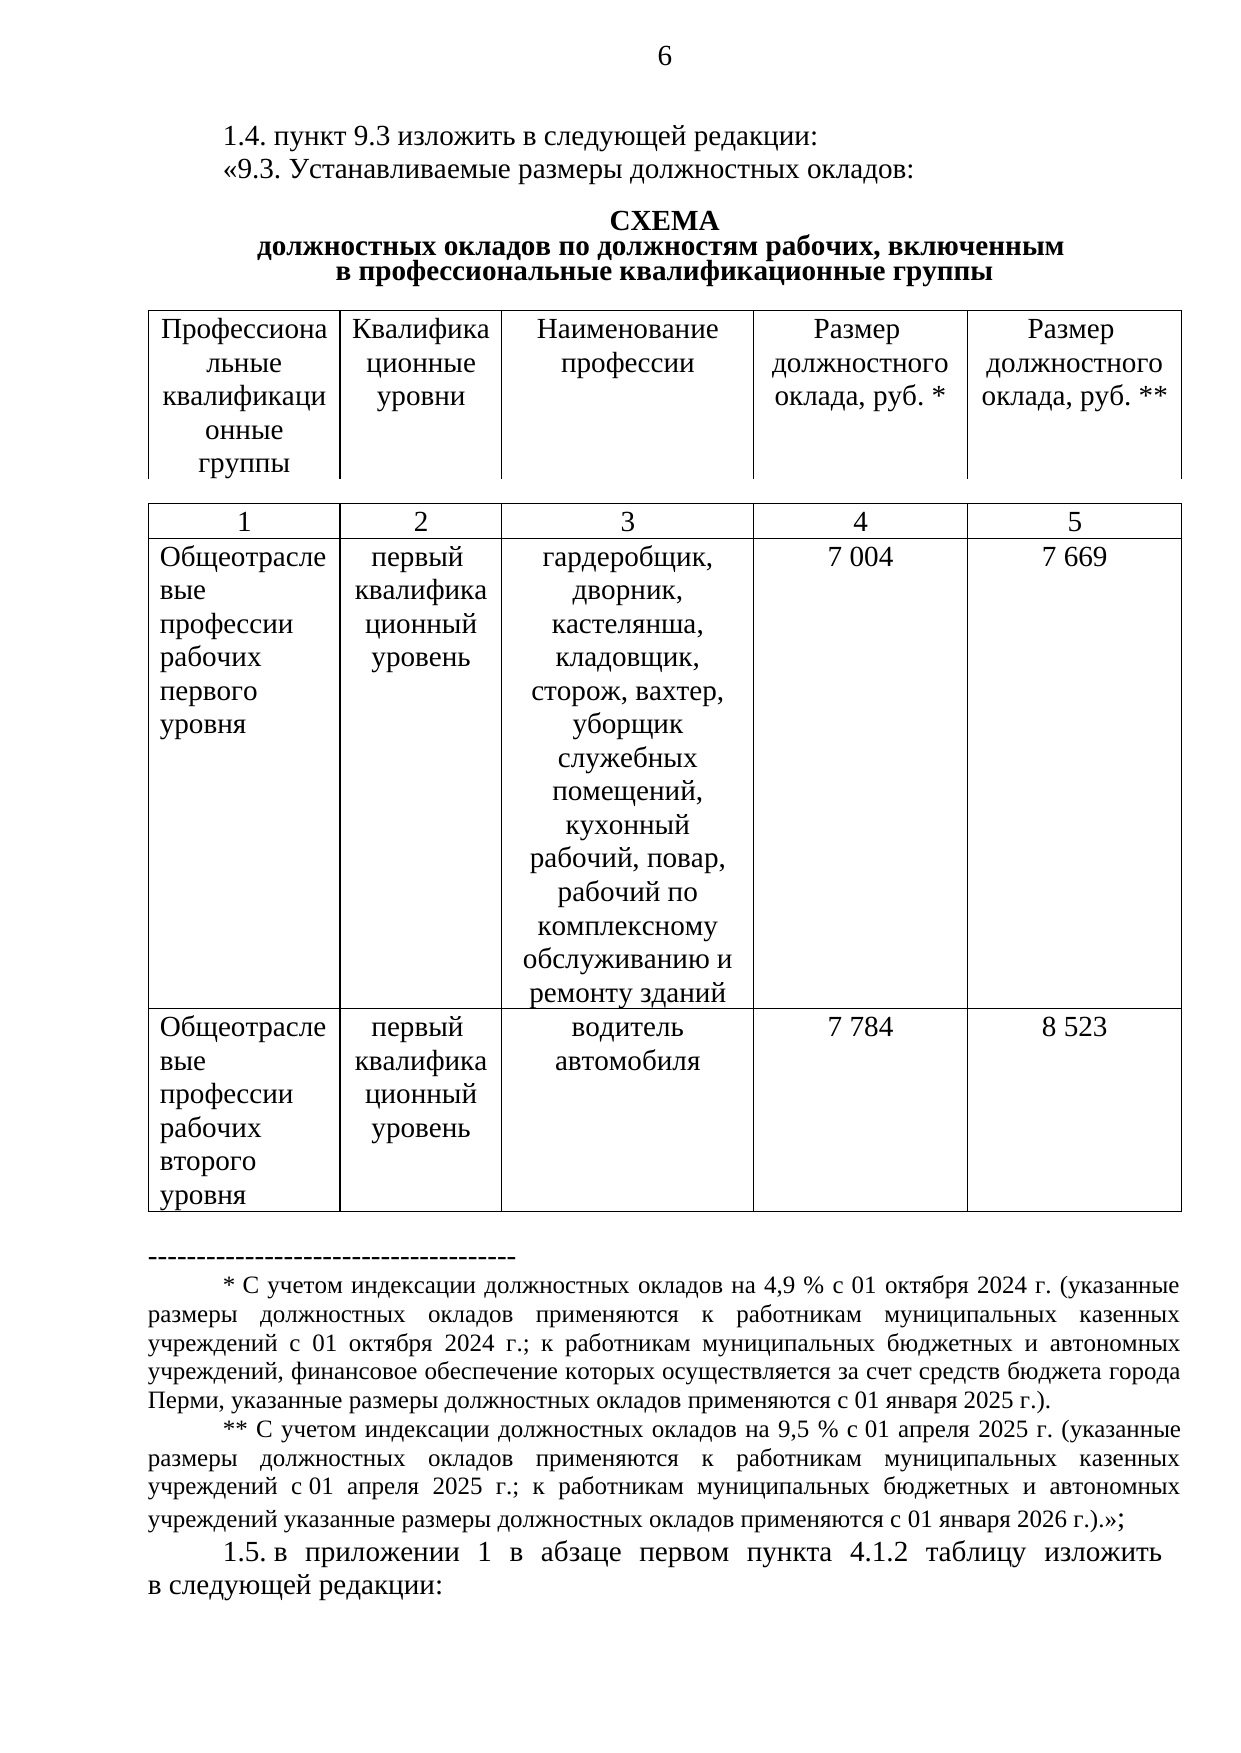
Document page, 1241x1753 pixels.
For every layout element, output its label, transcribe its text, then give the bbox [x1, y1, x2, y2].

text 1.5. в приложении 1 в абзаце первом пункта 4.1.2 таблицу изложить в следующей редакции: [148, 1534, 1181, 1601]
table_header Размер должностного оклада, руб. ** [968, 311, 1181, 479]
text СХЕМА [148, 210, 1181, 235]
table_cell Общеотраслевые профессии рабочих первого уровня [149, 539, 339, 1008]
table_cell гардеробщик, дворник, кастелянша, кладовщик, сторож, вахтер, уборщик служебных помещений, кухонный рабочий, повар, рабочий по комплексному обслуживанию и ремонту зданий [502, 539, 753, 1008]
table_cell водитель автомобиля [502, 1009, 753, 1211]
table_header 4 [754, 504, 967, 538]
table_cell 7 784 [754, 1009, 967, 1211]
table_header 1 [149, 504, 339, 538]
text 1.4. пункт 9.3 изложить в следующей редакции: [148, 118, 1181, 152]
text ** С учетом индексации должностных окладов на 9,5 % с 01 апреля 2025 г. (указанные размеры должностных окладов применяются к работникам муниципальных казенных учреждений с 01 апреля 2025 г.; к работникам муниципальных бюджетных и автономных учреждений указанные размеры должностных окладов применяются с 01 января 2026 г.).»; [148, 1414, 1181, 1534]
text * С учетом индексации должностных окладов на 4,9 % с 01 октября 2024 г. (указанные размеры должностных окладов применяются к работникам муниципальных казенных учреждений с 01 октября 2024 г.; к работникам муниципальных бюджетных и автономных учреждений, финансовое обеспечение которых осуществляется за счет средств бюджета города Перми, указанные размеры должностных окладов применяются с 01 января 2025 г.). [148, 1270, 1181, 1414]
table_header Размер должностного оклада, руб. * [754, 311, 967, 479]
text -------------------------------------- [148, 1245, 1181, 1270]
table_cell 7 004 [754, 539, 967, 1008]
table_cell первый квалификационный уровень [341, 539, 501, 1008]
table_header Наименование профессии [502, 311, 753, 479]
text должностных окладов по должностям рабочих, включенным в профессиональные квалификационные группы [148, 235, 1181, 285]
text «9.3. Устанавливаемые размеры должностных окладов: [148, 152, 1181, 185]
table_header 5 [968, 504, 1181, 538]
table_cell Общеотраслевые профессии рабочих второго уровня [149, 1009, 339, 1211]
table_header 2 [341, 504, 501, 538]
table_cell 8 523 [968, 1009, 1181, 1211]
table_header 3 [502, 504, 753, 538]
table_header Квалификационные уровни [341, 311, 501, 479]
table_cell первый квалификационный уровень [341, 1009, 501, 1211]
table_cell 7 669 [968, 539, 1181, 1008]
table_header Профессиональные квалификационные группы [149, 311, 339, 479]
